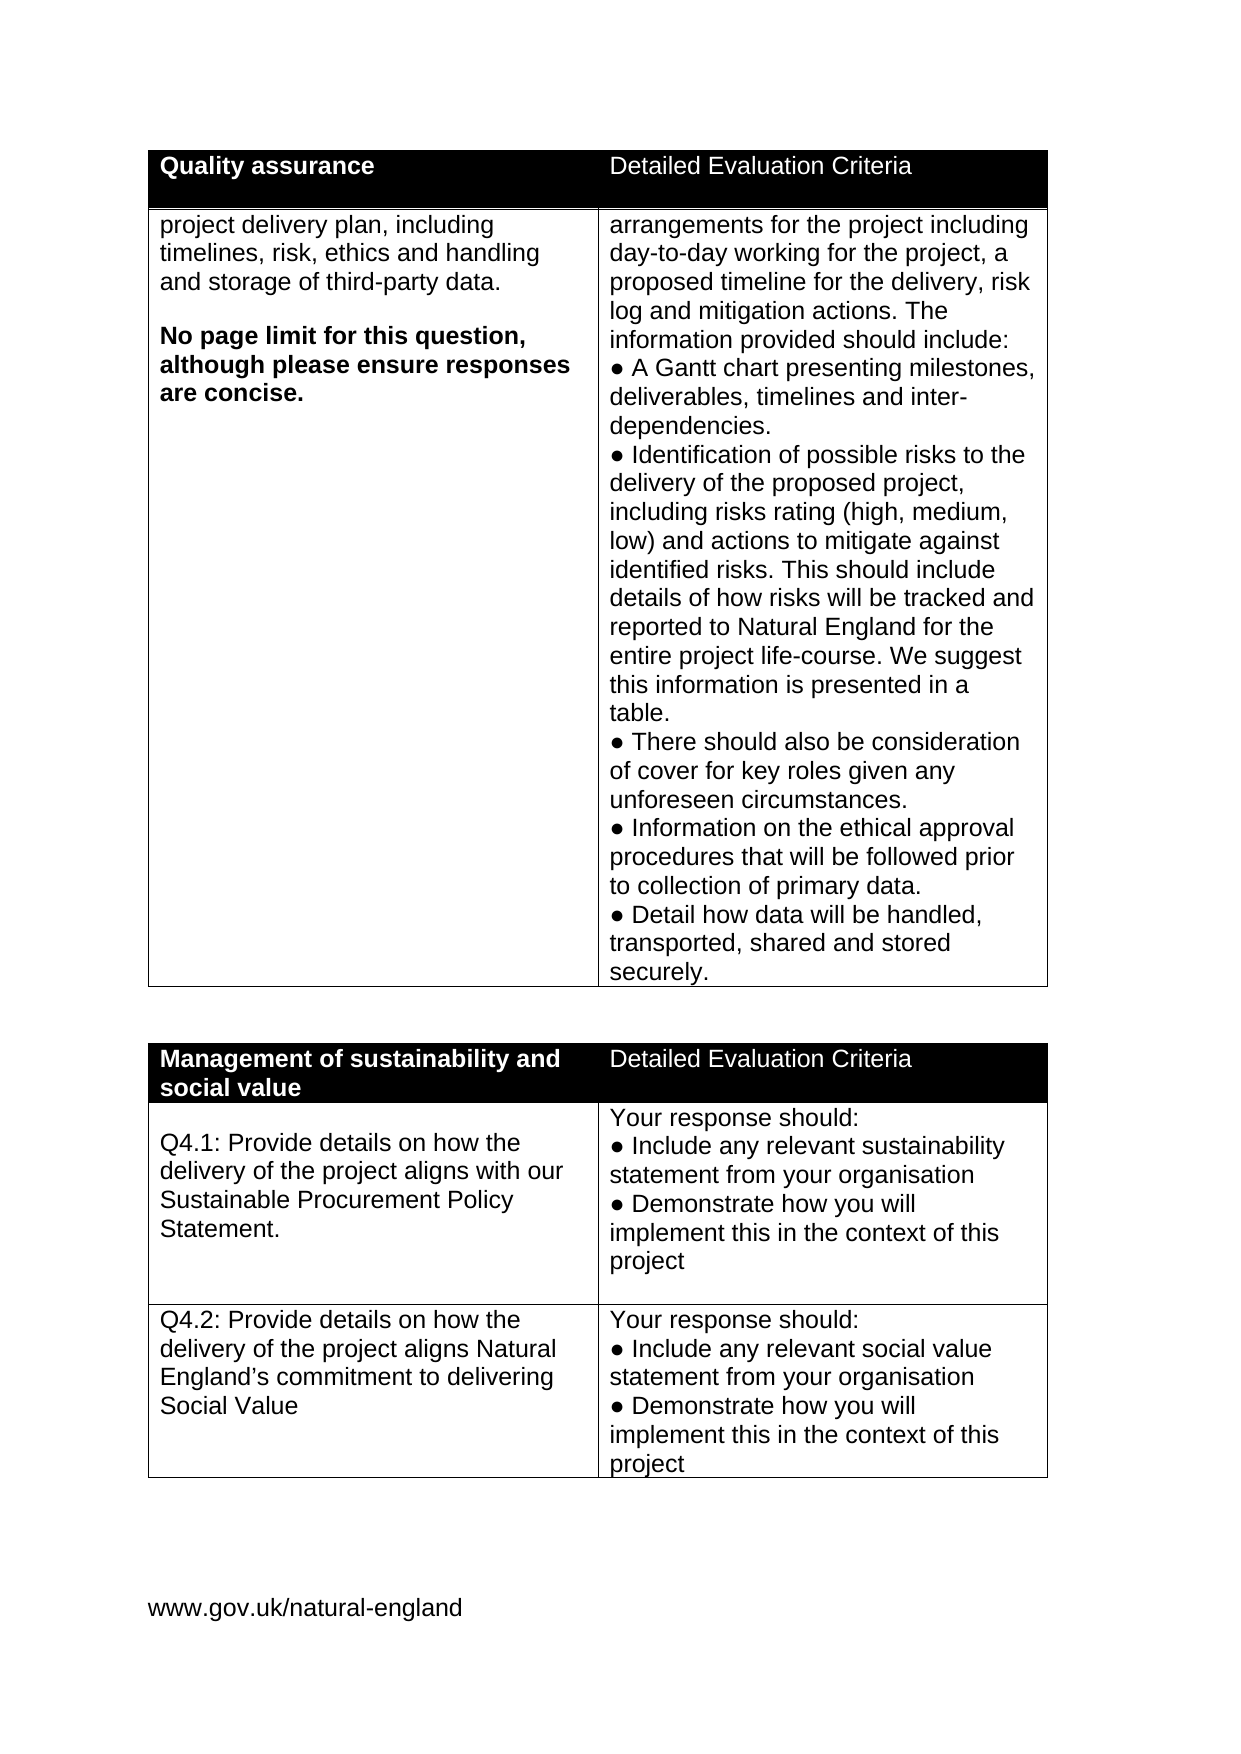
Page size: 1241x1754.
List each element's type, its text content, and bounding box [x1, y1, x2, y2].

table_header Detailed Evaluation Criteria [599, 1044, 1047, 1101]
table_header Detailed Evaluation Criteria [599, 151, 1047, 208]
table_cell Your response should: ● Include any relevant sustainability statement from your organisation ● Demonstrate how you will implement this in the context of this project [599, 1103, 1047, 1304]
table_header Management of sustainability and social value [149, 1044, 598, 1101]
table_cell Your response should: ● Include any relevant social value statement from your organisation ● Demonstrate how you will implement this in the context of this project [599, 1305, 1047, 1477]
table_cell Q4.2: Provide details on how the delivery of the project aligns Natural England’s commitment to delivering Social Value [149, 1305, 598, 1477]
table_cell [149, 210, 598, 986]
table_header Quality assurance [149, 151, 598, 208]
table_cell Q4.1: Provide details on how the delivery of the project aligns with our Sustainable Procurement Policy Statement. [149, 1103, 598, 1304]
